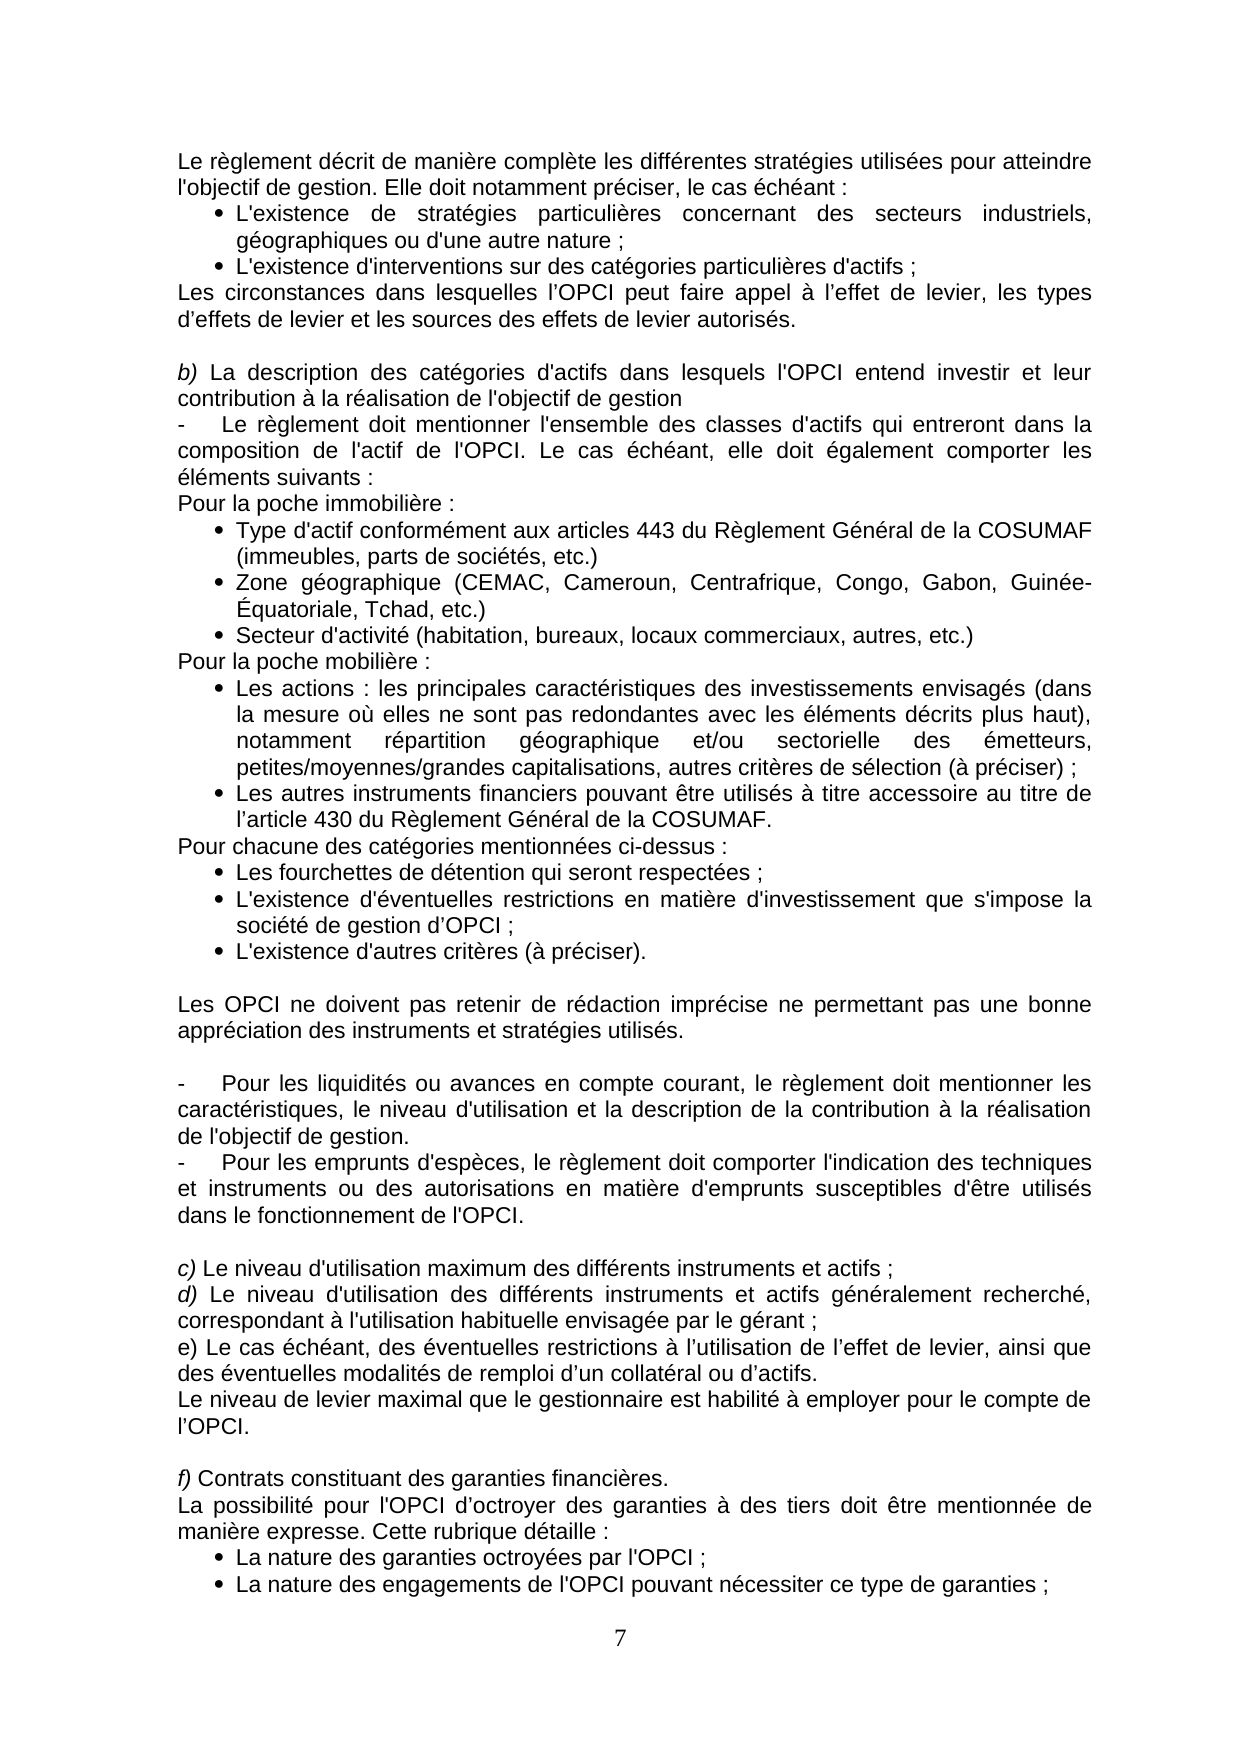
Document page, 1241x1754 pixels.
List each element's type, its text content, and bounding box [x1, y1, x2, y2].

list L'existence d'interventions sur des catégories particulières d'actifs ; [207, 253, 1093, 279]
text Pour chacune des catégories mentionnées ci-dessus : [177, 833, 1093, 859]
list Secteur d'activité (habitation, bureaux, locaux commerciaux, autres, etc.) [215, 622, 1093, 648]
list La nature des garanties octroyées par l'OPCI ; [215, 1544, 1093, 1571]
text Pour la poche mobilière : [177, 648, 1093, 675]
text d) Le niveau d'utilisation des différents instruments et actifs généralement recherché, correspondant à l'utilisation habituelle envisagée par le gérant ; [177, 1281, 1093, 1333]
list La nature des engagements de l'OPCI pouvant nécessiter ce type de garanties ; [215, 1571, 1093, 1597]
text e) Le cas échéant, des éventuelles restrictions à l’utilisation de l’effet de levier, ainsi que des éventuelles modalités de remploi d’un collatéral ou d’actifs. [177, 1333, 1093, 1386]
list L'existence de stratégies particulières concernant des secteurs industriels, géographiques ou d'une autre nature ; [215, 200, 1093, 253]
list Les fourchettes de détention qui seront respectées ; [215, 859, 1093, 886]
text Le règlement décrit de manière complète les différentes stratégies utilisées pour atteindre l'objectif de gestion. Elle doit notamment préciser, le cas échéant : [177, 148, 1093, 200]
text Pour la poche immobilière : [177, 490, 1093, 517]
list Type d'actif conformément aux articles 443 du Règlement Général de la COSUMAF (immeubles, parts de sociétés, etc.) [215, 517, 1093, 569]
list Les actions : les principales caractéristiques des investissements envisagés (dans la mesure où elles ne sont pas redondantes avec les éléments décrits plus haut), notamment répartition géographique et/ou sectorielle des émetteurs, petites/moyennes/grandes capitalisations, autres critères de sélection (à préciser) ; [215, 675, 1093, 780]
text c) Le niveau d'utilisation maximum des différents instruments et actifs ; [177, 1254, 1093, 1281]
list L'existence d'éventuelles restrictions en matière d'investissement que s'impose la société de gestion d’OPCI ; [215, 886, 1093, 938]
text f) Contrats constituant des garanties financières. [177, 1465, 1093, 1492]
text Le niveau de levier maximal que le gestionnaire est habilité à employer pour le compte de l’OPCI. [177, 1386, 1093, 1439]
list Les autres instruments financiers pouvant être utilisés à titre accessoire au titre de l’article 430 du Règlement Général de la COSUMAF. [215, 780, 1093, 833]
list Zone géographique (CEMAC, Cameroun, Centrafrique, Congo, Gabon, Guinée-Équatoriale, Tchad, etc.) [215, 569, 1093, 622]
text La possibilité pour l'OPCI d’octroyer des garanties à des tiers doit être mentionnée de manière expresse. Cette rubrique détaille : [177, 1492, 1093, 1544]
text - Pour les emprunts d'espèces, le règlement doit comporter l'indication des techniques et instruments ou des autorisations en matière d'emprunts susceptibles d'être utilisés dans le fonctionnement de l'OPCI. [177, 1149, 1093, 1228]
text - Le règlement doit mentionner l'ensemble des classes d'actifs qui entreront dans la composition de l'actif de l'OPCI. Le cas échéant, elle doit également comporter les éléments suivants : [177, 411, 1093, 490]
list L'existence d'autres critères (à préciser). [215, 938, 1093, 964]
text - Pour les liquidités ou avances en compte courant, le règlement doit mentionner les caractéristiques, le niveau d'utilisation et la description de la contribution à la réalisation de l'objectif de gestion. [177, 1070, 1093, 1149]
text Les OPCI ne doivent pas retenir de rédaction imprécise ne permettant pas une bonne appréciation des instruments et stratégies utilisés. [177, 991, 1093, 1044]
text Les circonstances dans lesquelles l’OPCI peut faire appel à l’effet de levier, les types d’effets de levier et les sources des effets de levier autorisés. [177, 279, 1093, 332]
text b) La description des catégories d'actifs dans lesquels l'OPCI entend investir et leur contribution à la réalisation de l'objectif de gestion [177, 358, 1093, 411]
